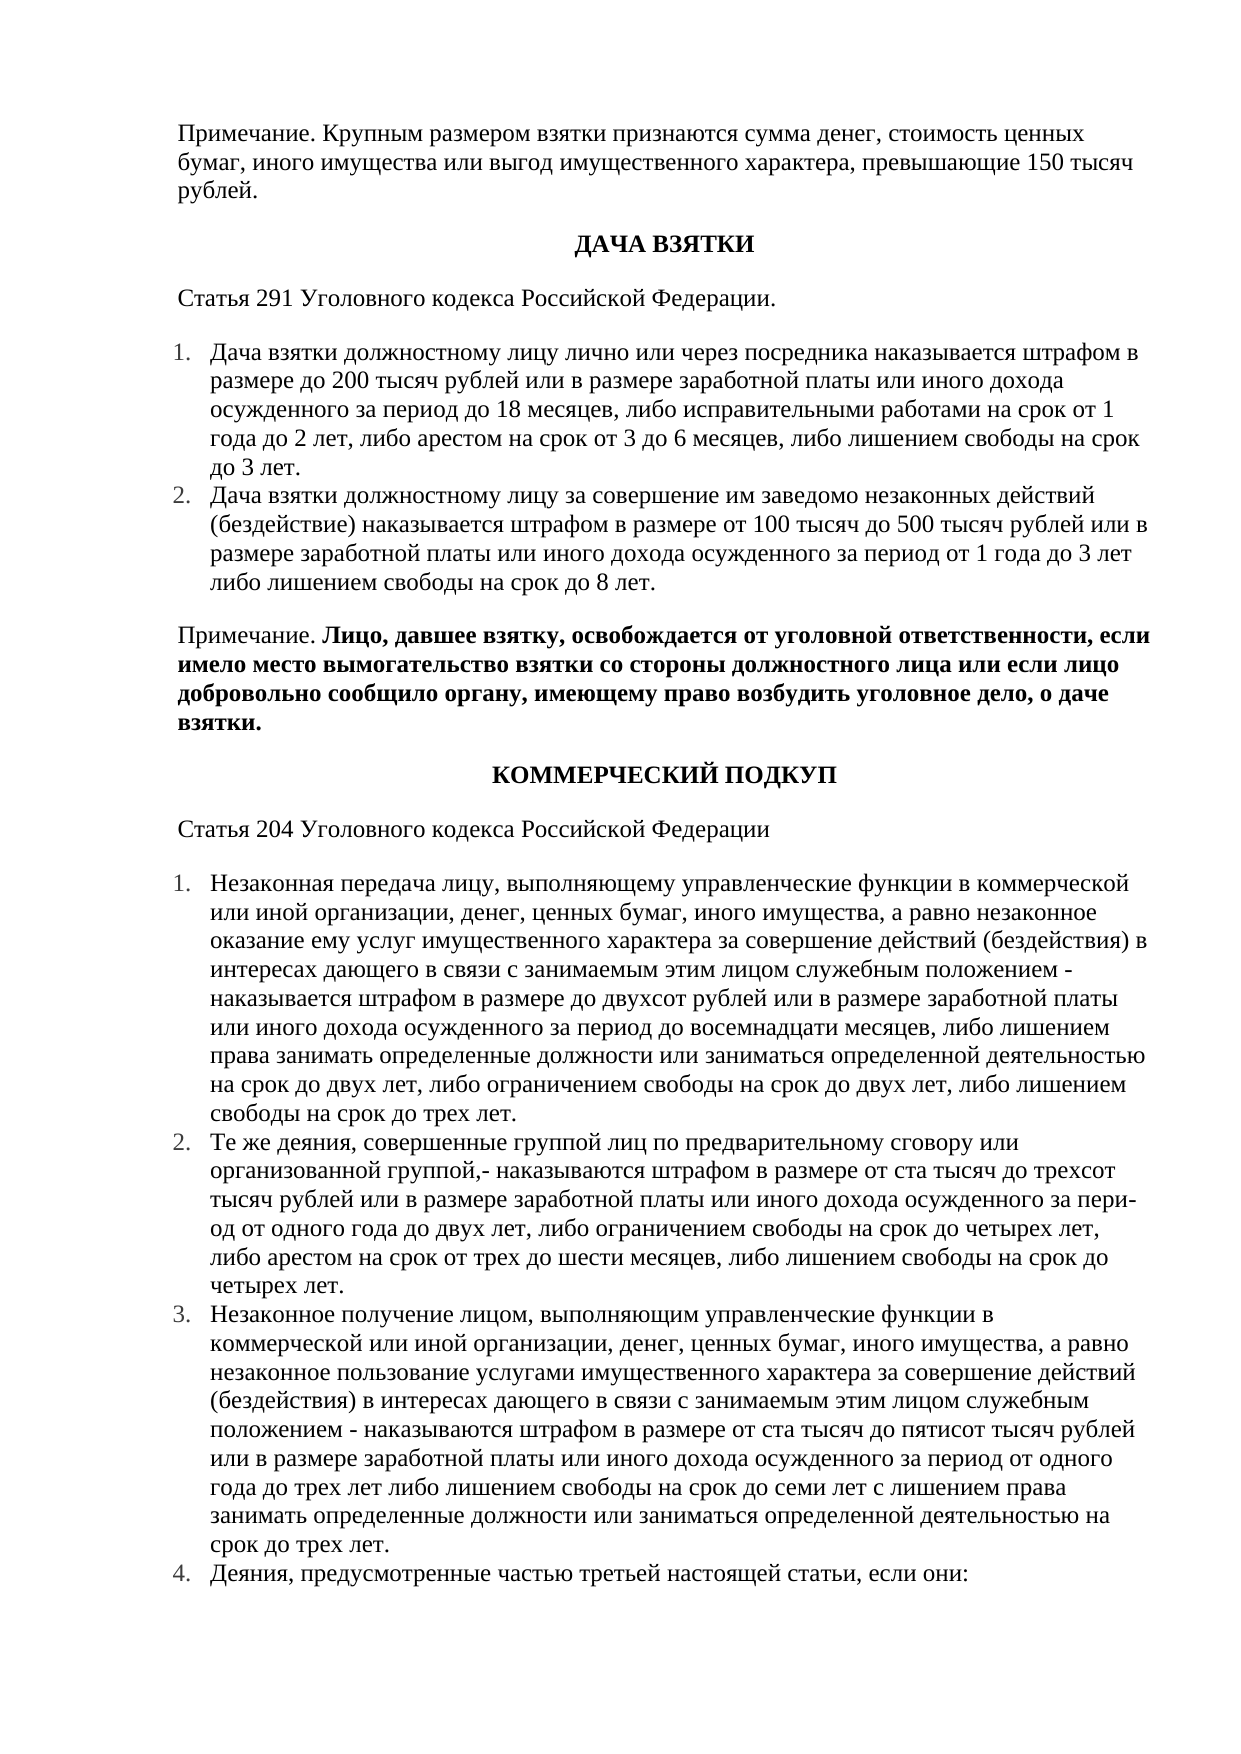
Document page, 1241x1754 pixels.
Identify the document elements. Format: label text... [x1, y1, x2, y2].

list Незаконное получение лицом, выполняющим управленческие функции в коммерческой или иной организации, денег, ценных бумаг, иного имущества, а равно незаконное пользование услугами имущественного характера за совершение действий (бездействия) в интересах дающего в связи с занимаемым этим лицом служебным положением - наказываются штрафом в размере от ста тысяч до пятисот тысяч рублей или в размере заработной платы или иного дохода осужденного за период от одного года до трех лет либо лишением свободы на срок до семи лет с лишением права занимать определенные должности или заниматься определенной деятельностью на срок до трех лет. [172, 1299, 1152, 1558]
list Дача взятки должностному лицу за совершение им заведомо незаконных действий (бездействие) наказывается штрафом в размере от 100 тысяч до 500 тысяч рублей или в размере заработной платы или иного дохода осужденного за период от 1 года до 3 лет либо лишением свободы на срок до 8 лет. [172, 481, 1152, 596]
list Деяния, предусмотренные частью третьей настоящей статьи, если они: [172, 1558, 1152, 1587]
text ДАЧА ВЗЯТКИ [177, 229, 1152, 258]
text Статья 291 Уголовного кодекса Российской Федерации. [177, 283, 1152, 312]
text Примечание. Лицо, давшее взятку, освобождается от уголовной ответственности, если имело место вымогательство взятки со стороны должностного лица или если лицо добровольно сообщило органу, имеющему право возбудить уголовное дело, о даче взятки. [177, 621, 1152, 736]
list Дача взятки должностному лицу лично или через посредника наказывается штрафом в размере до 200 тысяч рублей или в размере заработной платы или иного дохода осужденного за период до 18 месяцев, либо исправительными работами на срок от 1 года до 2 лет, либо арестом на срок от 3 до 6 месяцев, либо лишением свободы на срок до 3 лет. [172, 337, 1152, 481]
text КОММЕРЧЕСКИЙ ПОДКУП [177, 761, 1152, 789]
list Незаконная передача лицу, выполняющему управленческие функции в коммерческой или иной организации, денег, ценных бумаг, иного имущества, а равно незаконное оказание ему услуг имущественного характера за совершение действий (бездействия) в интересах дающего в связи с занимаемым этим лицом служебным положением - наказывается штрафом в размере до двухсот рублей или в размере заработной платы или иного дохода осужденного за период до восемнадцати месяцев, либо лишением права занимать определенные должности или заниматься определенной деятельностью на срок до двух лет, либо ограничением свободы на срок до двух лет, либо лишением свободы на срок до трех лет. [172, 868, 1152, 1127]
list Те же деяния, совершенные группой лиц по предварительному сговору или организованной группой,- наказываются штрафом в размере от ста тысяч до трехсот тысяч рублей или в размере заработной платы или иного дохода осужденного за период от одного года до двух лет, либо ограничением свободы на срок до четырех лет, либо арестом на срок от трех до шести месяцев, либо лишением свободы на срок до четырех лет. [172, 1127, 1152, 1299]
text Статья 204 Уголовного кодекса Российской Федерации [177, 814, 1152, 843]
text Примечание. Крупным размером взятки признаются сумма денег, стоимость ценных бумаг, иного имущества или выгод имущественного характера, превышающие 150 тысяч рублей. [177, 118, 1152, 204]
